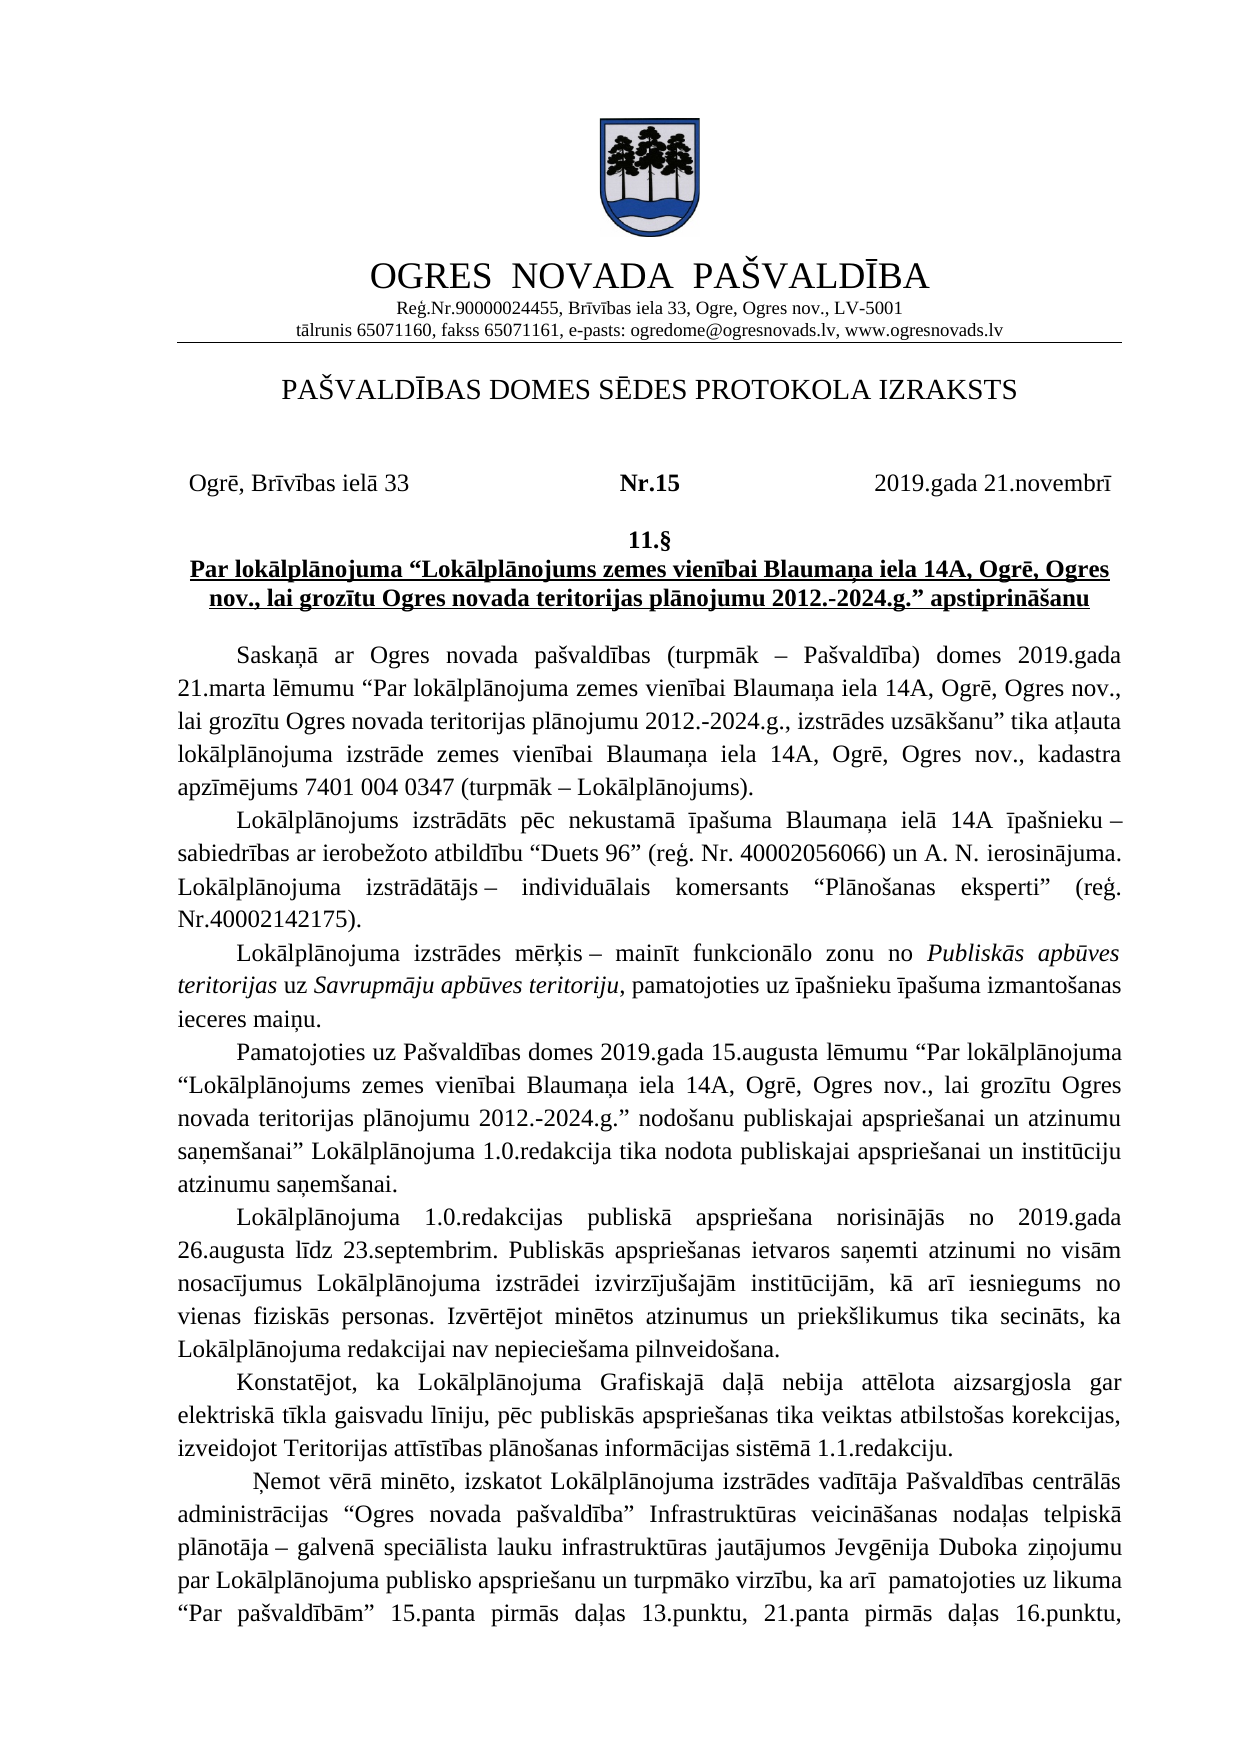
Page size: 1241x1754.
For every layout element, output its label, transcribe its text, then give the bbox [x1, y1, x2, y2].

text OGRES NOVADA PAŠVALDĪBA [177, 254, 1122, 297]
picture [599, 118, 700, 237]
text Lokālplānojuma 1.0.redakcijas publiskā apspriešana norisinājās no 2019.gada 26.augusta līdz 23.septembrim. Publiskās apspriešanas ietvaros saņemti atzinumi no visām nosacījumus Lokālplānojuma izstrādei izvirzījušajām institūcijām, kā arī iesniegums no vienas fiziskās personas. Izvērtējot minētos atzinumus un priekšlikumus tika secināts, ka Lokālplānojuma redakcijai nav nepieciešama pilnveidošana. [177, 1202, 1122, 1363]
text Lokālplānojuma izstrādes mērķis – mainīt funkcionālo zonu no Publiskās apbūves teritorijas uz Savrupmāju apbūves teritoriju, pamatojoties uz īpašnieku īpašuma izmantošanas ieceres maiņu. [177, 938, 1122, 1032]
text Reģ.Nr.90000024455, Brīvības iela 33, Ogre, Ogres nov., LV-5001 [177, 297, 1122, 319]
text 11.§ [177, 525, 1122, 554]
subtitle Par lokālplānojuma “Lokālplānojums zemes vienībai Blaumaņa iela 14A, Ogrē, Ogres nov., lai grozītu Ogres novada teritorijas plānojumu 2012.-2024.g.” apstiprināšanu [177, 554, 1122, 612]
text Pamatojoties uz Pašvaldības domes 2019.gada 15.augusta lēmumu “Par lokālplānojuma “Lokālplānojums zemes vienībai Blaumaņa iela 14A, Ogrē, Ogres nov., lai grozītu Ogres novada teritorijas plānojumu 2012.-2024.g.” nodošanu publiskajai apspriešanai un atzinumu saņemšanai” Lokālplānojuma 1.0.redakcija tika nodota publiskajai apspriešanai un institūciju atzinumu saņemšanai. [177, 1037, 1122, 1197]
text Konstatējot, ka Lokālplānojuma Grafiskajā daļā nebija attēlota aizsargjosla gar elektriskā tīkla gaisvadu līniju, pēc publiskās apspriešanas tika veiktas atbilstošas korekcijas, izveidojot Teritorijas attīstības plānošanas informācijas sistēmā 1.1.redakciju. [177, 1367, 1122, 1462]
table_header Ogrē, Brīvības ielā 33 [177, 468, 492, 497]
text Saskaņā ar Ogres novada pašvaldības (turpmāk – Pašvaldība) domes 2019.gada 21.marta lēmumu “Par lokālplānojuma zemes vienībai Blaumaņa iela 14A, Ogrē, Ogres nov., lai grozītu Ogres novada teritorijas plānojumu 2012.-2024.g., izstrādes uzsākšanu” tika atļauta lokālplānojuma izstrāde zemes vienībai Blaumaņa iela 14A, Ogrē, Ogres nov., kadastra apzīmējums 7401 004 0347 (turpmāk – Lokālplānojums). [177, 640, 1122, 801]
text Lokālplānojums izstrādāts pēc nekustamā īpašuma Blaumaņa ielā 14A īpašnieku – sabiedrības ar ierobežoto atbildību “Duets 96” (reģ. Nr. 40002056066) un A. N. ierosinājuma. Lokālplānojuma izstrādātājs – individuālais komersants “Plānošanas eksperti” (reģ. Nr.40002142175). [177, 806, 1122, 933]
table_header 2019.gada 21.novembrī [807, 468, 1122, 497]
text PAŠVALDĪBAS DOMES SĒDES PROTOKOLA IZRAKSTS [177, 372, 1122, 406]
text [177, 1466, 1122, 1627]
text tālrunis 65071160, fakss 65071161, e-pasts: ogredome@ogresnovads.lv, www.ogresnovads.lv [177, 319, 1122, 342]
table_header Nr.15 [492, 468, 807, 497]
